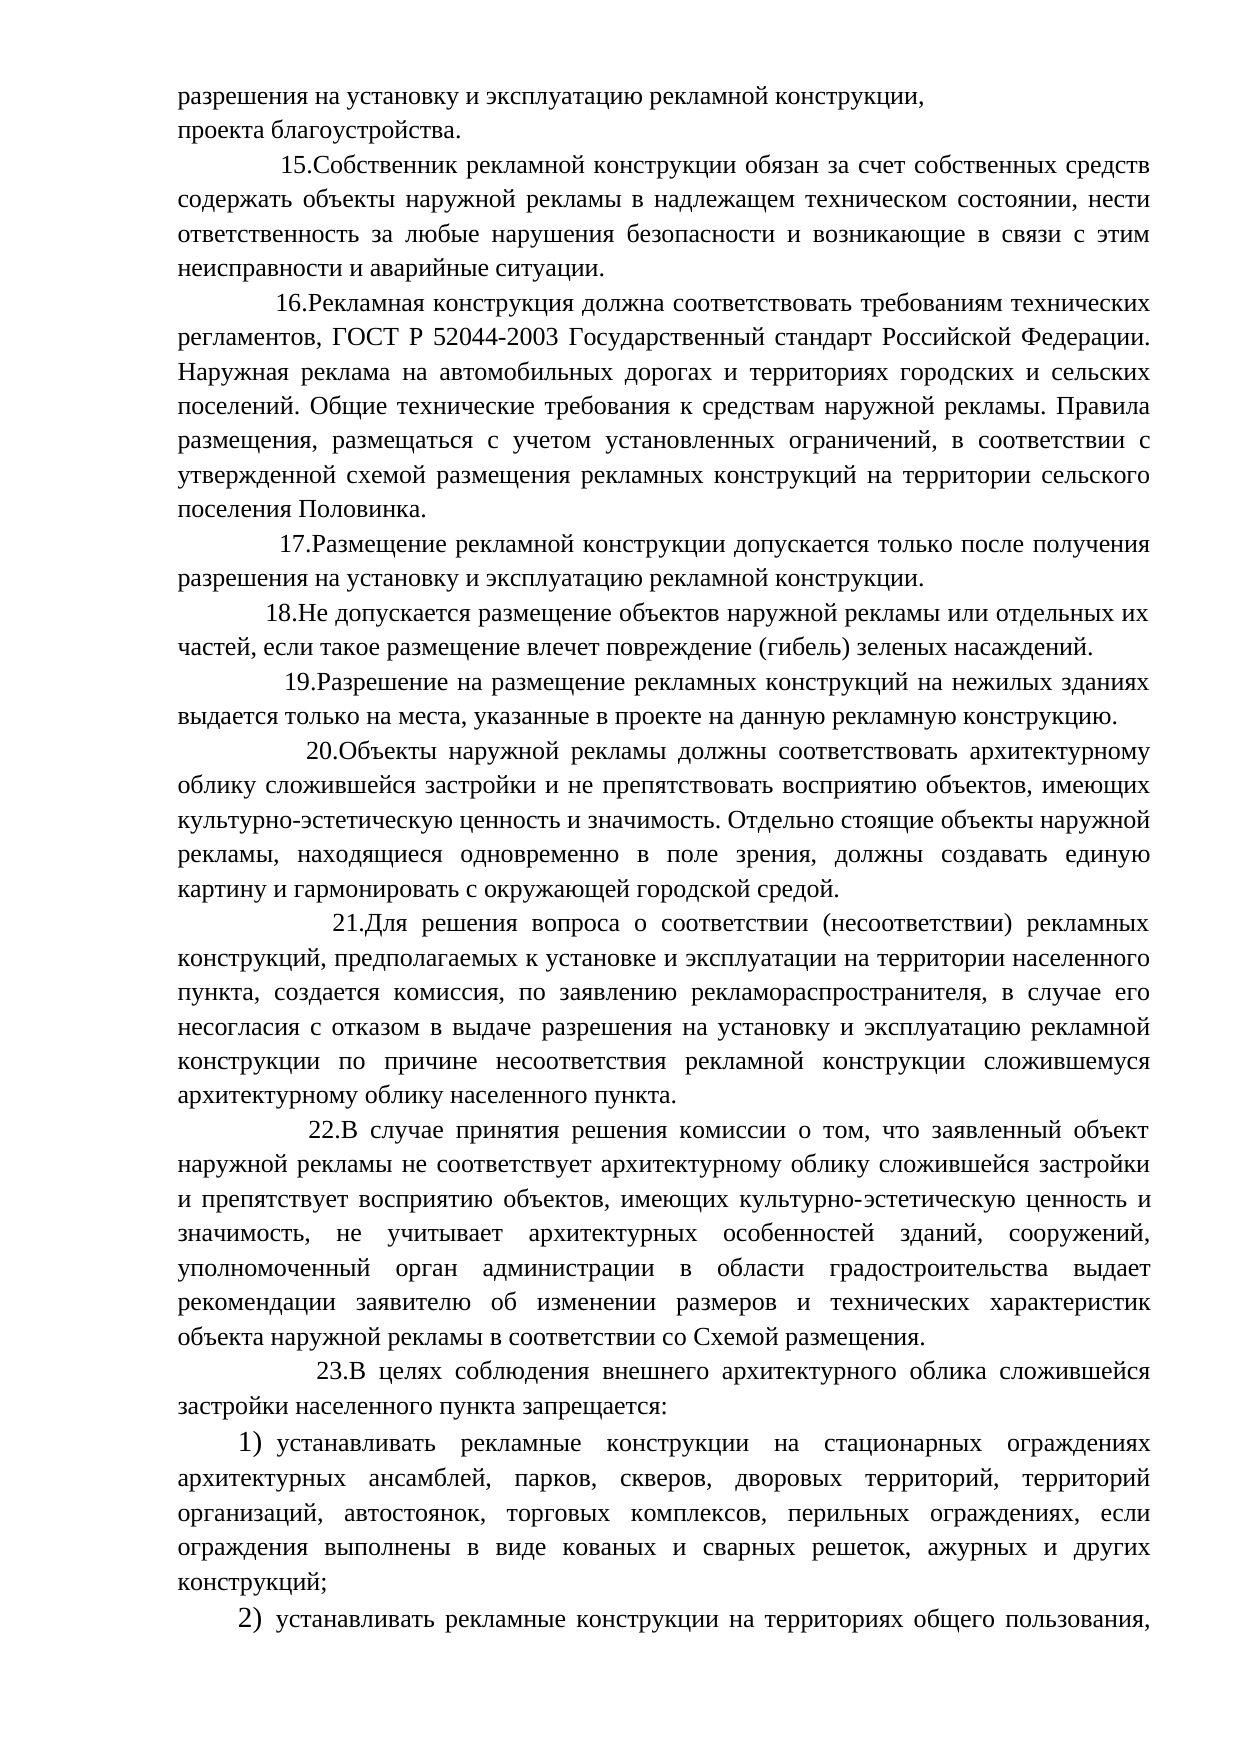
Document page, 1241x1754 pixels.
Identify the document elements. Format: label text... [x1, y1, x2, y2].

text 19.Разрешение на размещение рекламных конструкций на нежилых зданиях выдается только на места, указанные в проекте на данную рекламную конструкцию. [177, 666, 1152, 730]
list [177, 1600, 1152, 1634]
text 15.Собственник рекламной конструкции обязан за счет собственных средств содержать объекты наружной рекламы в надлежащем техническом состоянии, нести ответственность за любые нарушения безопасности и возникающие в связи с этим неисправности и аварийные ситуации. [177, 149, 1152, 282]
text 22.В случае принятия решения комиссии о том, что заявленный объект наружной рекламы не соответствует архитектурному облику сложившейся застройки и препятствует восприятию объектов, имеющих культурно-эстетическую ценность и значимость, не учитывает архитектурных особенностей зданий, сооружений, уполномоченный орган администрации в области градостроительства выдает рекомендации заявителю об изменении размеров и технических характеристик объекта наружной рекламы в соответствии со Схемой размещения. [177, 1114, 1152, 1351]
text проекта благоустройства. [177, 114, 1152, 144]
text 23.В целях соблюдения внешнего архитектурного облика сложившейся застройки населенного пункта запрещается: [177, 1355, 1152, 1420]
text 18.Не допускается размещение объектов наружной рекламы или отдельных их частей, если такое размещение влечет повреждение (гибель) зеленых насаждений. [177, 597, 1152, 661]
text 17.Размещение рекламной конструкции допускается только после получения разрешения на установку и эксплуатацию рекламной конструкции. [177, 528, 1152, 592]
text 16.Рекламная конструкция должна соответствовать требованиям технических регламентов, ГОСТ Р 52044-2003 Государственный стандарт Российской Федерации. Наружная реклама на автомобильных дорогах и территориях городских и сельских поселений. Общие технические требования к средствам наружной рекламы. Правила размещения, размещаться с учетом установленных ограничений, в соответствии с утвержденной схемой размещения рекламных конструкций на территории сельского поселения Половинка. [177, 287, 1152, 523]
text 21.Для решения вопроса о соответствии (несоответствии) рекламных конструкций, предполагаемых к установке и эксплуатации на территории населенного пункта, создается комиссия, по заявлению рекламораспространителя, в случае его несогласия с отказом в выдаче разрешения на установку и эксплуатацию рекламной конструкции по причине несоответствия рекламной конструкции сложившемуся архитектурному облику населенного пункта. [177, 907, 1152, 1109]
text 20.Объекты наружной рекламы должны соответствовать архитектурному облику сложившейся застройки и не препятствовать восприятию объектов, имеющих культурно-эстетическую ценность и значимость. Отдельно стоящие объекты наружной рекламы, находящиеся одновременно в поле зрения, должны создавать единую картину и гармонировать с окружающей городской средой. [177, 735, 1152, 903]
list устанавливать рекламные конструкции на стационарных ограждениях архитектурных ансамблей, парков, скверов, дворовых территорий, территорий организаций, автостоянок, торговых комплексов, перильных ограждениях, если ограждения выполнены в виде кованых и сварных решеток, ажурных и других конструкций; [177, 1424, 1152, 1596]
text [177, 80, 1152, 110]
